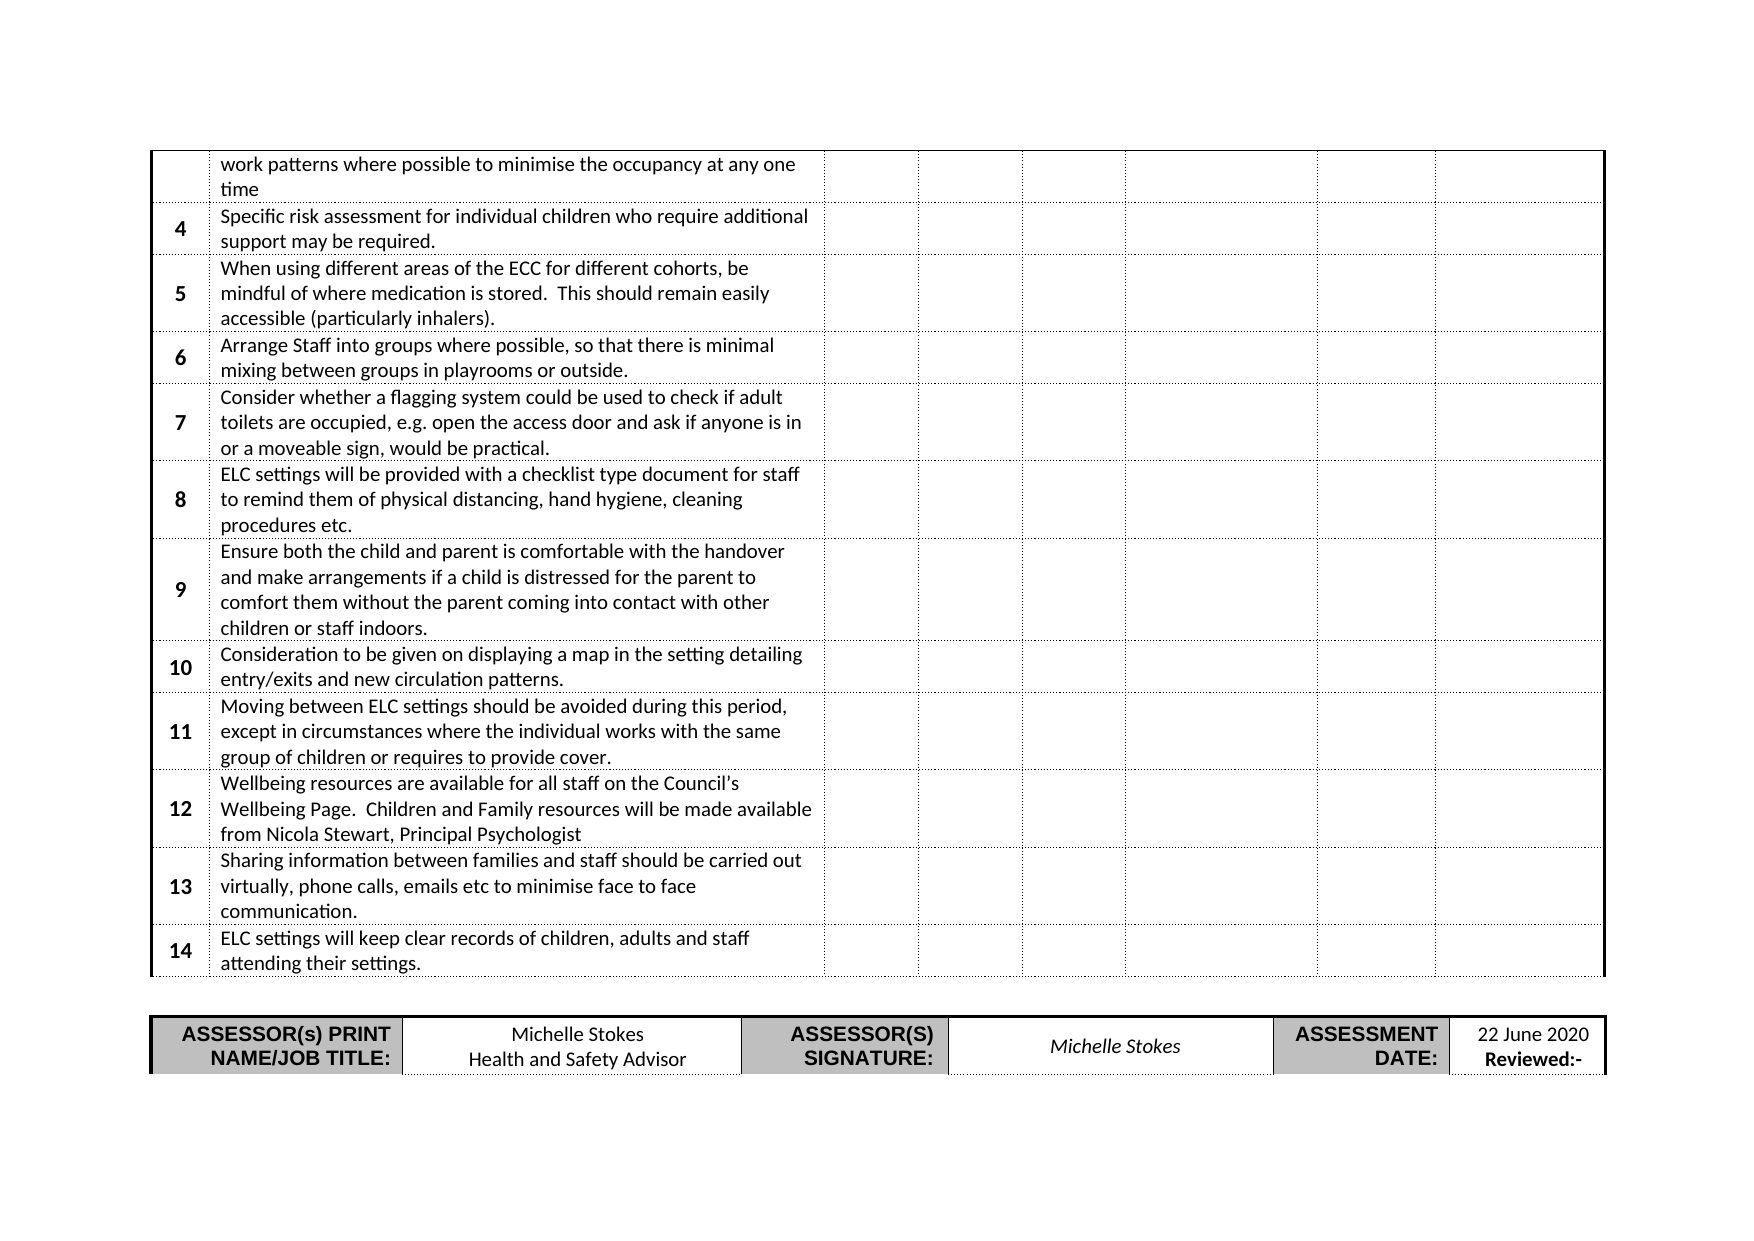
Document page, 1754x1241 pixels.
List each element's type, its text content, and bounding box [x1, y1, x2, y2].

table_cell [1126, 383, 1318, 460]
table_cell [919, 538, 1022, 640]
table_cell Arrange Staff into groups where possible, so that there is minimal mixing between groups in playrooms or outside. [209, 331, 825, 383]
table_cell [919, 460, 1022, 537]
table_cell [825, 254, 919, 331]
table_cell [825, 202, 919, 254]
table_cell ELC settings will be provided with a checklist type document for staff to remind them of physical distancing, hand hygiene, cleaning procedures etc. [209, 460, 825, 537]
table_cell [1126, 151, 1318, 202]
table_cell [1022, 538, 1126, 640]
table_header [153, 1018, 402, 1074]
table_cell [1022, 254, 1126, 331]
table_cell [1022, 202, 1126, 254]
table_cell [1318, 538, 1436, 640]
table_cell [1436, 331, 1603, 383]
table_cell [919, 254, 1022, 331]
table_cell [1318, 151, 1436, 202]
table_cell [1318, 460, 1436, 537]
table_cell [1436, 538, 1603, 640]
table_cell 9 [153, 538, 209, 640]
table_cell [1318, 924, 1436, 976]
table_cell [1022, 331, 1126, 383]
table_cell [919, 151, 1022, 202]
table_cell Wellbeing resources are available for all staff on the Council’s Wellbeing Page. Children and Family resources will be made available from Nicola Stewart, Principal Psychologist [209, 769, 825, 847]
table_cell Consideration to be given on displaying a map in the setting detailing entry/exits and new circulation patterns. [209, 640, 825, 692]
table_cell 6 [153, 331, 209, 383]
table_cell [919, 924, 1022, 976]
table_cell [1022, 460, 1126, 537]
table_cell When using different areas of the ECC for different cohorts, be mindful of where medication is stored. This should remain easily accessible (particularly inhalers). [209, 254, 825, 331]
table_cell [1318, 640, 1436, 692]
table_cell [1126, 202, 1318, 254]
table_cell [919, 383, 1022, 460]
table_cell [1022, 847, 1126, 924]
table_cell [1318, 769, 1436, 847]
table_cell [1436, 151, 1603, 202]
table_cell [1126, 692, 1318, 769]
table_cell [1318, 202, 1436, 254]
table_cell [1436, 769, 1603, 847]
table_cell Consider whether a flagging system could be used to check if adult toilets are occupied, e.g. open the access door and ask if anyone is in or a moveable sign, would be practical. [209, 383, 825, 460]
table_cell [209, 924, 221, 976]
table_cell 4 [153, 202, 209, 254]
table_cell [1126, 460, 1318, 537]
table_cell [919, 331, 1022, 383]
table_cell [1126, 769, 1318, 847]
table_cell [1126, 924, 1318, 976]
table_cell [919, 847, 1022, 924]
table_cell [825, 769, 919, 847]
table_cell Ensure both the child and parent is comfortable with the handover and make arrangements if a child is distressed for the parent to comfort them without the parent coming into contact with other children or staff indoors. [209, 538, 825, 640]
table_cell [1022, 640, 1126, 692]
table_cell Sharing information between families and staff should be carried out virtually, phone calls, emails etc to minimise face to face communication. [209, 847, 825, 924]
table_cell [825, 847, 919, 924]
table_cell Moving between ELC settings should be avoided during this period, except in circumstances where the individual works with the same group of children or requires to provide cover. [209, 692, 825, 769]
table_cell [1318, 331, 1436, 383]
table_cell Specific risk assessment for individual children who require additional support may be required. [209, 202, 825, 254]
table_cell [1318, 692, 1436, 769]
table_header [742, 1018, 948, 1074]
table_cell [825, 151, 919, 202]
table_cell 7 [153, 383, 209, 460]
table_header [1450, 1018, 1604, 1074]
table_cell [1126, 847, 1318, 924]
table_cell [1436, 202, 1603, 254]
table_cell [825, 538, 919, 640]
table_cell 3 [153, 151, 209, 202]
table_cell [1022, 692, 1126, 769]
table_cell [919, 640, 1022, 692]
table_cell [1126, 254, 1318, 331]
table_cell [825, 924, 919, 976]
table_cell [1022, 383, 1126, 460]
table_cell [919, 202, 1022, 254]
table_cell [825, 331, 919, 383]
table_cell [1436, 640, 1603, 692]
table_cell [1022, 151, 1126, 202]
table_cell 12 [153, 769, 209, 847]
table_cell 14 [153, 924, 209, 976]
table_cell [1436, 924, 1603, 976]
table_cell [1436, 383, 1603, 460]
table_header ASSESSMENT DATE: [1274, 1018, 1449, 1074]
table_cell [919, 769, 1022, 847]
table_cell [1318, 254, 1436, 331]
table_cell [1436, 692, 1603, 769]
table_cell [1436, 254, 1603, 331]
table_cell [1436, 460, 1603, 537]
table_cell [1436, 847, 1603, 924]
table_cell [825, 383, 919, 460]
table_cell 8 [153, 460, 209, 537]
table_cell [1126, 640, 1318, 692]
table_cell [825, 640, 919, 692]
table_cell [825, 692, 919, 769]
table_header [403, 1018, 741, 1074]
table_cell [1022, 769, 1126, 847]
table_cell 11 [153, 692, 209, 769]
table_cell 13 [153, 847, 209, 924]
table_cell 5 [153, 254, 209, 331]
table_header Michelle Stokes [949, 1018, 1273, 1074]
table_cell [209, 151, 825, 202]
table_cell [1126, 331, 1318, 383]
table_cell [1318, 383, 1436, 460]
table_cell [825, 460, 919, 537]
table_cell [1318, 847, 1436, 924]
table_cell 10 [153, 640, 209, 692]
table_cell ELC settings will keep clear records of children, adults and staff attending their settings. [421, 924, 825, 976]
table_cell [1126, 538, 1318, 640]
table_cell [1022, 924, 1126, 976]
table_cell [919, 692, 1022, 769]
